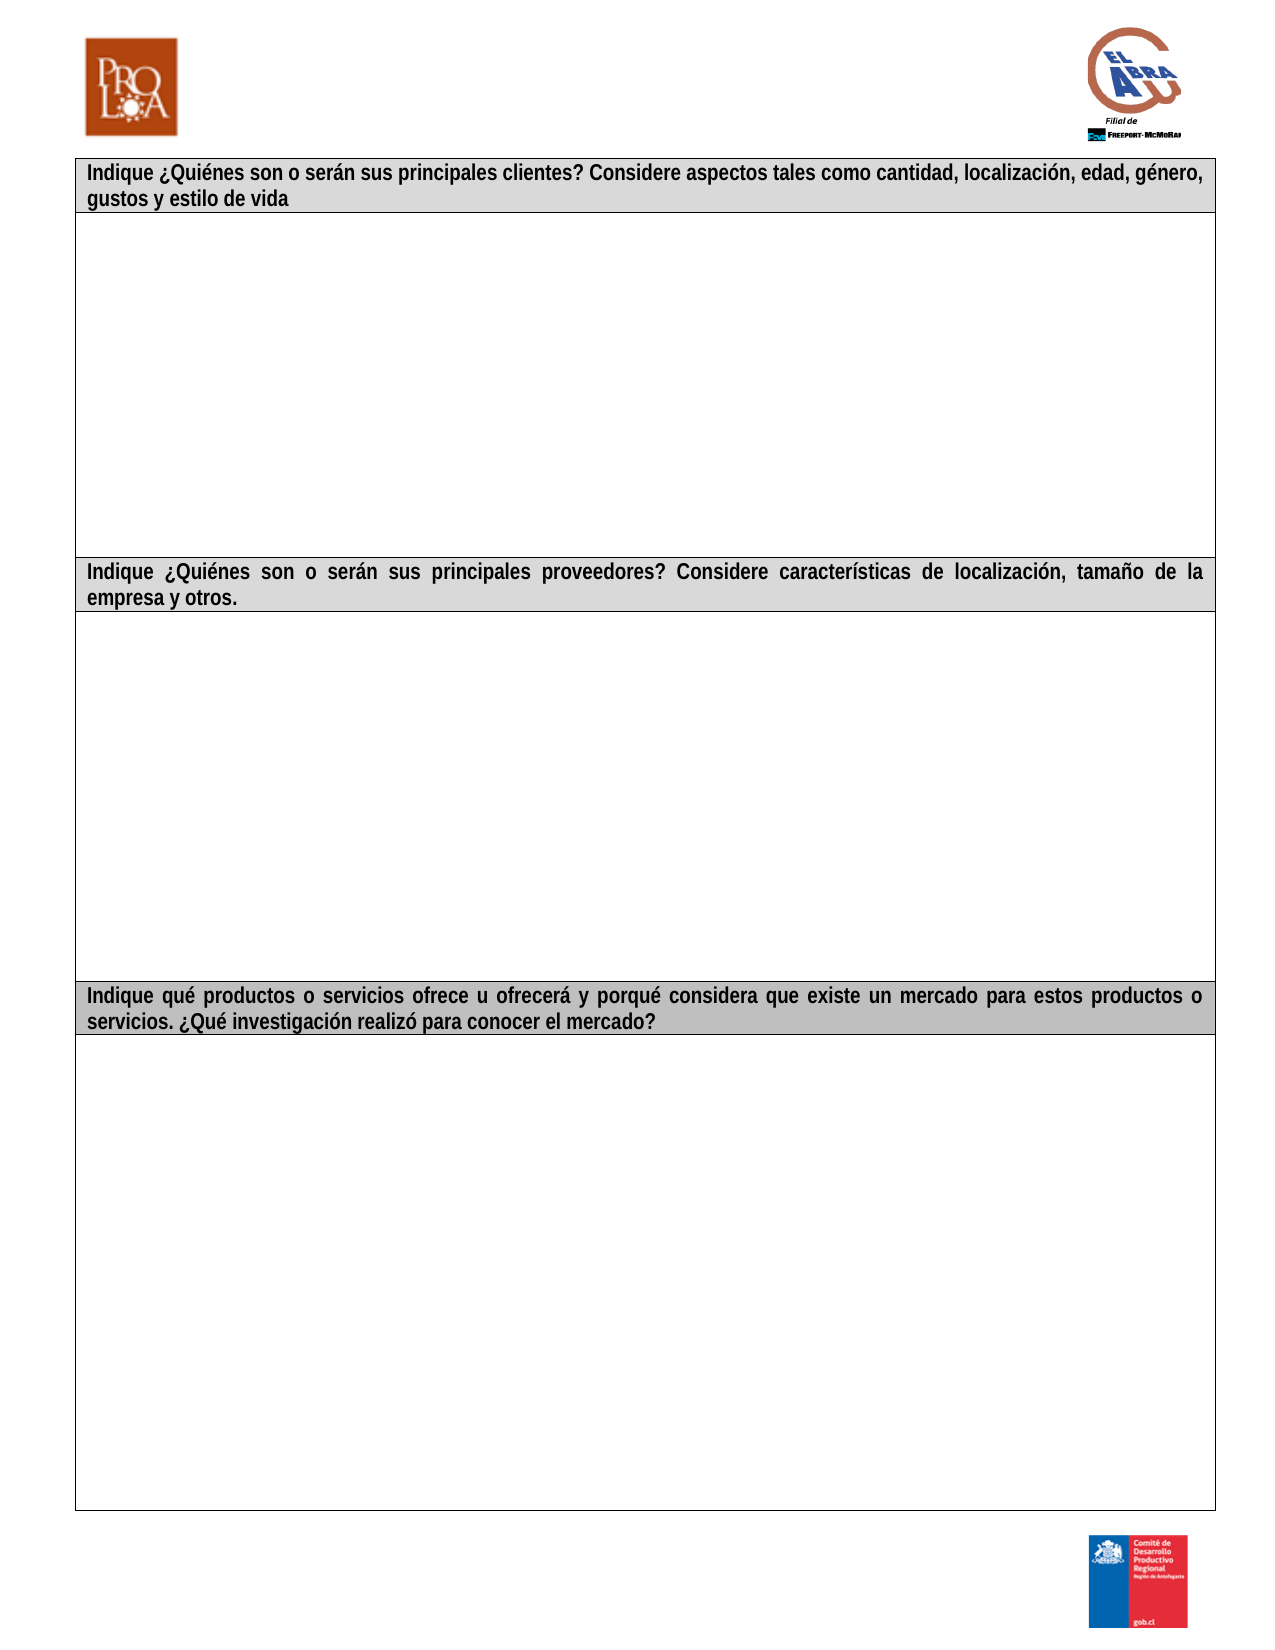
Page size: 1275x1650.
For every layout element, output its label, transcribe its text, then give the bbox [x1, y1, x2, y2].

picture [1087, 27, 1181, 140]
picture [81, 36, 178, 136]
picture [1087, 1535, 1188, 1626]
table_cell Indique qué productos o servicios ofrece u ofrecerá y porqué considera que existe un mercado para estos productos o servicios. ¿Qué investigación realizó para conocer el mercado? [76, 982, 1215, 1034]
table_cell [76, 213, 1215, 557]
table_cell Indique ¿Quiénes son o serán sus principales proveedores? Considere características de localización, tamaño de la empresa y otros. [76, 558, 1215, 611]
table_cell [76, 1035, 1215, 1510]
table_cell Indique ¿Quiénes son o serán sus principales clientes? Considere aspectos tales como cantidad, localización, edad, género, gustos y estilo de vida [76, 159, 1215, 212]
table_cell [76, 612, 1215, 981]
